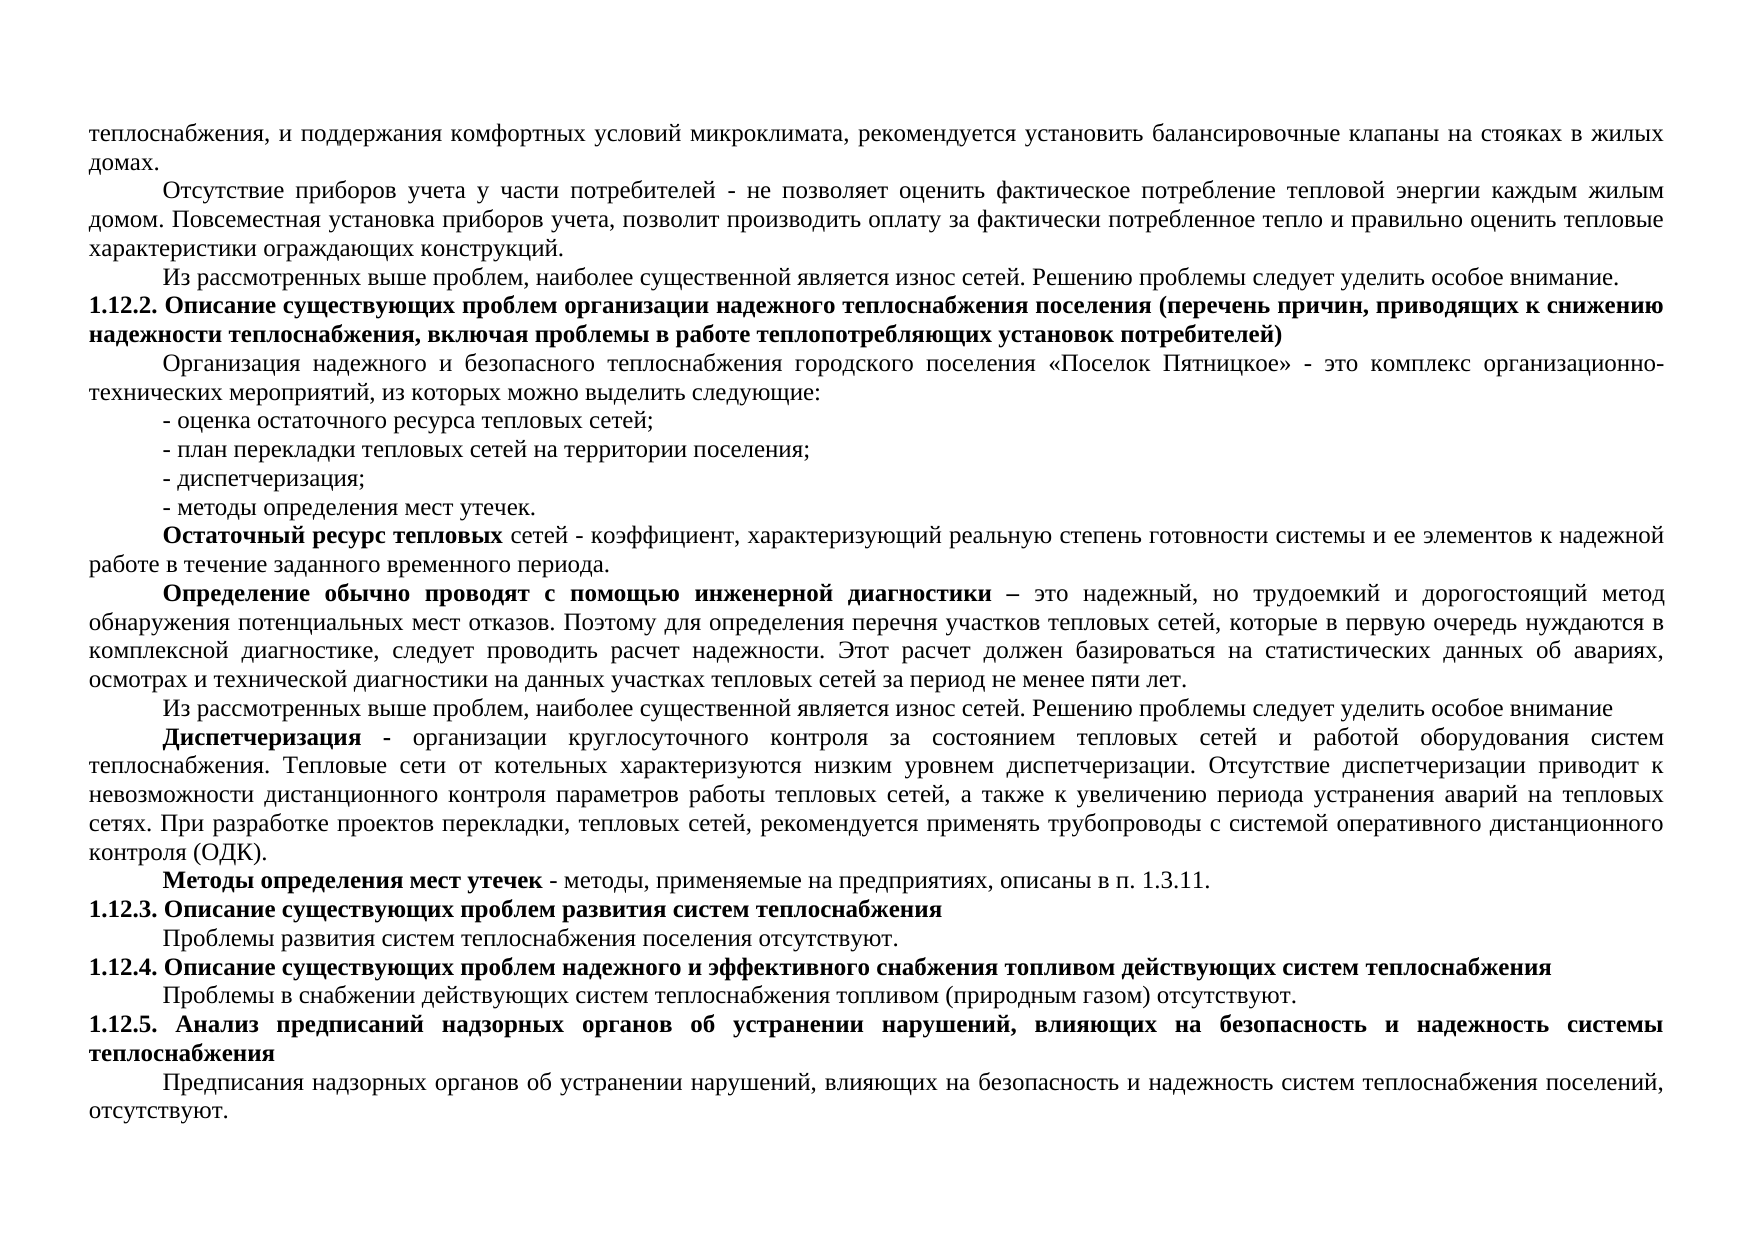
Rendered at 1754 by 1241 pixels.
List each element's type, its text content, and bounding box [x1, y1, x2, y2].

text - план перекладки тепловых сетей на территории поселения; [89, 434, 1665, 463]
text Проблемы развития систем теплоснабжения поселения отсутствуют. [89, 923, 1665, 952]
text Остаточный ресурс тепловых сетей - коэффициент, характеризующий реальную степень готовности системы и ее элементов к надежной работе в течение заданного временного периода. [89, 521, 1665, 578]
text - диспетчеризация; [89, 463, 1665, 492]
text Из рассмотренных выше проблем, наиболее существенной является износ сетей. Решению проблемы следует уделить особое внимание. [89, 262, 1665, 291]
text Проблемы в снабжении действующих систем теплоснабжения топливом (природным газом) отсутствуют. [89, 981, 1665, 1009]
text Определение обычно проводят с помощью инженерной диагностики – это надежный, но трудоемкий и дорогостоящий метод обнаружения потенциальных мест отказов. Поэтому для определения перечня участков тепловых сетей, которые в первую очередь нуждаются в комплексной диагностике, следует проводить расчет надежности. Этот расчет должен базироваться на статистических данных об авариях, осмотрах и технической диагностики на данных участках тепловых сетей за период не менее пяти лет. [89, 578, 1665, 693]
text 1.12.3. Описание существующих проблем развития систем теплоснабжения [89, 894, 1665, 923]
text 1.12.5. Анализ предписаний надзорных органов об устранении нарушений, влияющих на безопасность и надежность системы теплоснабжения [89, 1009, 1665, 1067]
text Предписания надзорных органов об устранении нарушений, влияющих на безопасность и надежность систем теплоснабжения поселений, отсутствуют. [89, 1067, 1665, 1124]
text 1.12.4. Описание существующих проблем надежного и эффективного снабжения топливом действующих систем теплоснабжения [89, 952, 1665, 981]
text 1.12.2. Описание существующих проблем организации надежного теплоснабжения поселения (перечень причин, приводящих к снижению надежности теплоснабжения, включая проблемы в работе теплопотребляющих установок потребителей) [89, 291, 1665, 348]
text Отсутствие приборов учета у части потребителей - не позволяет оценить фактическое потребление тепловой энергии каждым жилым домом. Повсеместная установка приборов учета, позволит производить оплату за фактически потребленное тепло и правильно оценить тепловые характеристики ограждающих конструкций. [89, 176, 1665, 262]
text Организация надежного и безопасного теплоснабжения городского поселения «Поселок Пятницкое» - это комплекс организационно-технических мероприятий, из которых можно выделить следующие: [89, 348, 1665, 406]
text Методы определения мест утечек - методы, применяемые на предприятиях, описаны в п. 1.3.11. [89, 866, 1665, 894]
text - оценка остаточного ресурса тепловых сетей; [89, 406, 1665, 434]
text Из рассмотренных выше проблем, наиболее существенной является износ сетей. Решению проблемы следует уделить особое внимание [89, 693, 1665, 722]
text Диспетчеризация - организации круглосуточного контроля за состоянием тепловых сетей и работой оборудования систем теплоснабжения. Тепловые сети от котельных характеризуются низким уровнем диспетчеризации. Отсутствие диспетчеризации приводит к невозможности дистанционного контроля параметров работы тепловых сетей, а также к увеличению периода устранения аварий на тепловых сетях. При разработке проектов перекладки, тепловых сетей, рекомендуется применять трубопроводы с системой оперативного дистанционного контроля (ОДК). [89, 722, 1665, 866]
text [89, 118, 1665, 176]
text - методы определения мест утечек. [89, 492, 1665, 521]
